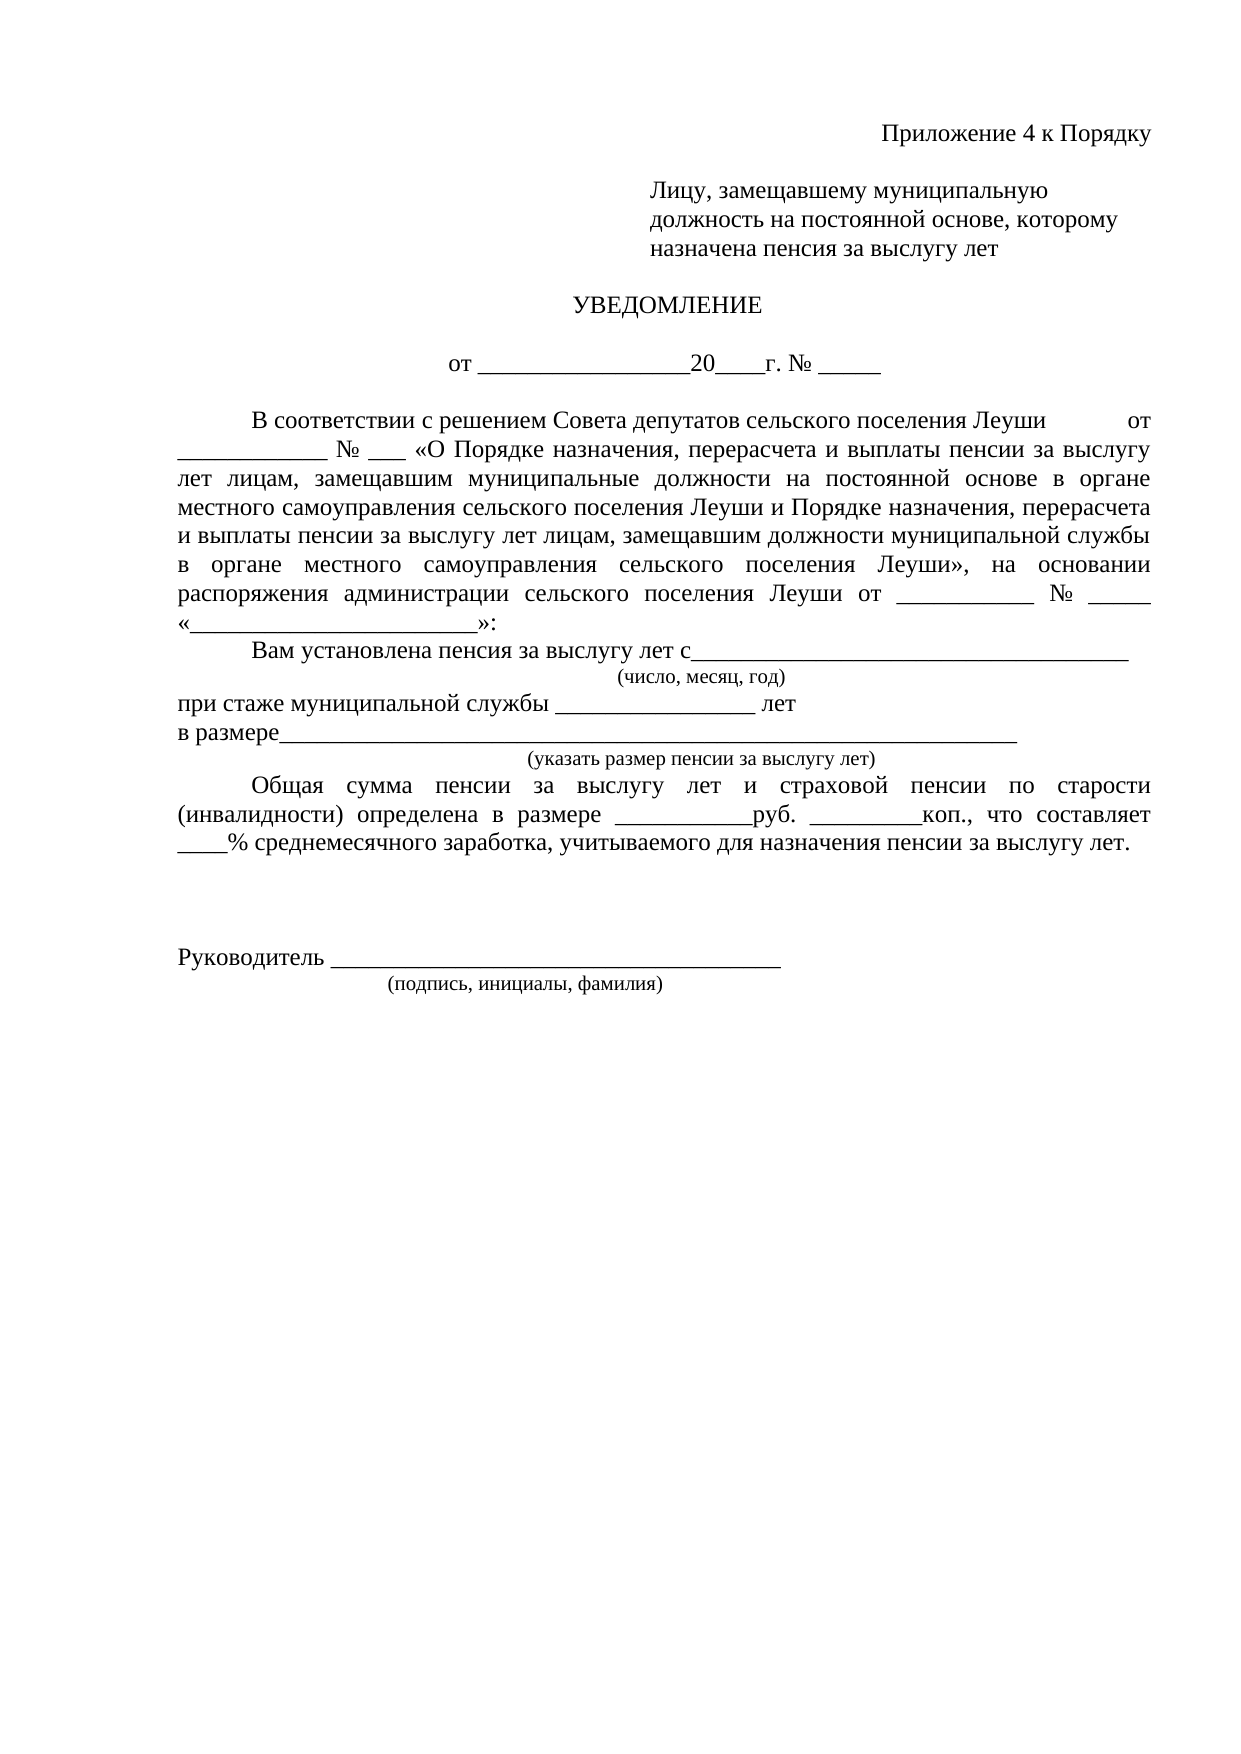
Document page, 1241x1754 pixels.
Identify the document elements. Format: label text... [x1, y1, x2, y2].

text (подпись, инициалы, фамилия) [177, 971, 1152, 995]
text (указать размер пенсии за выслугу лет) [177, 746, 1152, 770]
text УВЕДОМЛЕНИЕ [177, 291, 1152, 319]
text Лицу, замещавшему муниципальную [177, 176, 1152, 204]
text Руководитель ____________________________________ [177, 942, 1152, 971]
text Приложение 4 к Порядку [177, 118, 1152, 147]
text при стаже муниципальной службы ________________ лет [177, 688, 1152, 717]
text (число, месяц, год) [177, 664, 1152, 688]
text В соответствии с решением Совета депутатов сельского поселения Леуши от ____________ № ___ «О Порядке назначения, перерасчета и выплаты пенсии за выслугу лет лицам, замещавшим муниципальные должности на постоянной основе в органе местного самоуправления сельского поселения Леуши и Порядке назначения, перерасчета и выплаты пенсии за выслугу лет лицам, замещавшим должности муниципальной службы в органе местного самоуправления сельского поселения Леуши», на основании распоряжения администрации сельского поселения Леуши от ___________ № _____ «_______________________»: [177, 406, 1152, 636]
text Вам установлена пенсия за выслугу лет с___________________________________ [177, 636, 1152, 664]
text назначена пенсия за выслугу лет [177, 233, 1152, 262]
text от _________________20____г. № _____ [177, 348, 1152, 377]
text в размере___________________________________________________________ [177, 717, 1152, 746]
text должность на постоянной основе, которому [177, 204, 1152, 233]
text Общая сумма пенсии за выслугу лет и страховой пенсии по старости (инвалидности) определена в размере ___________руб. _________коп., что составляет ____% среднемесячного заработка, учитываемого для назначения пенсии за выслугу лет. [177, 770, 1152, 856]
